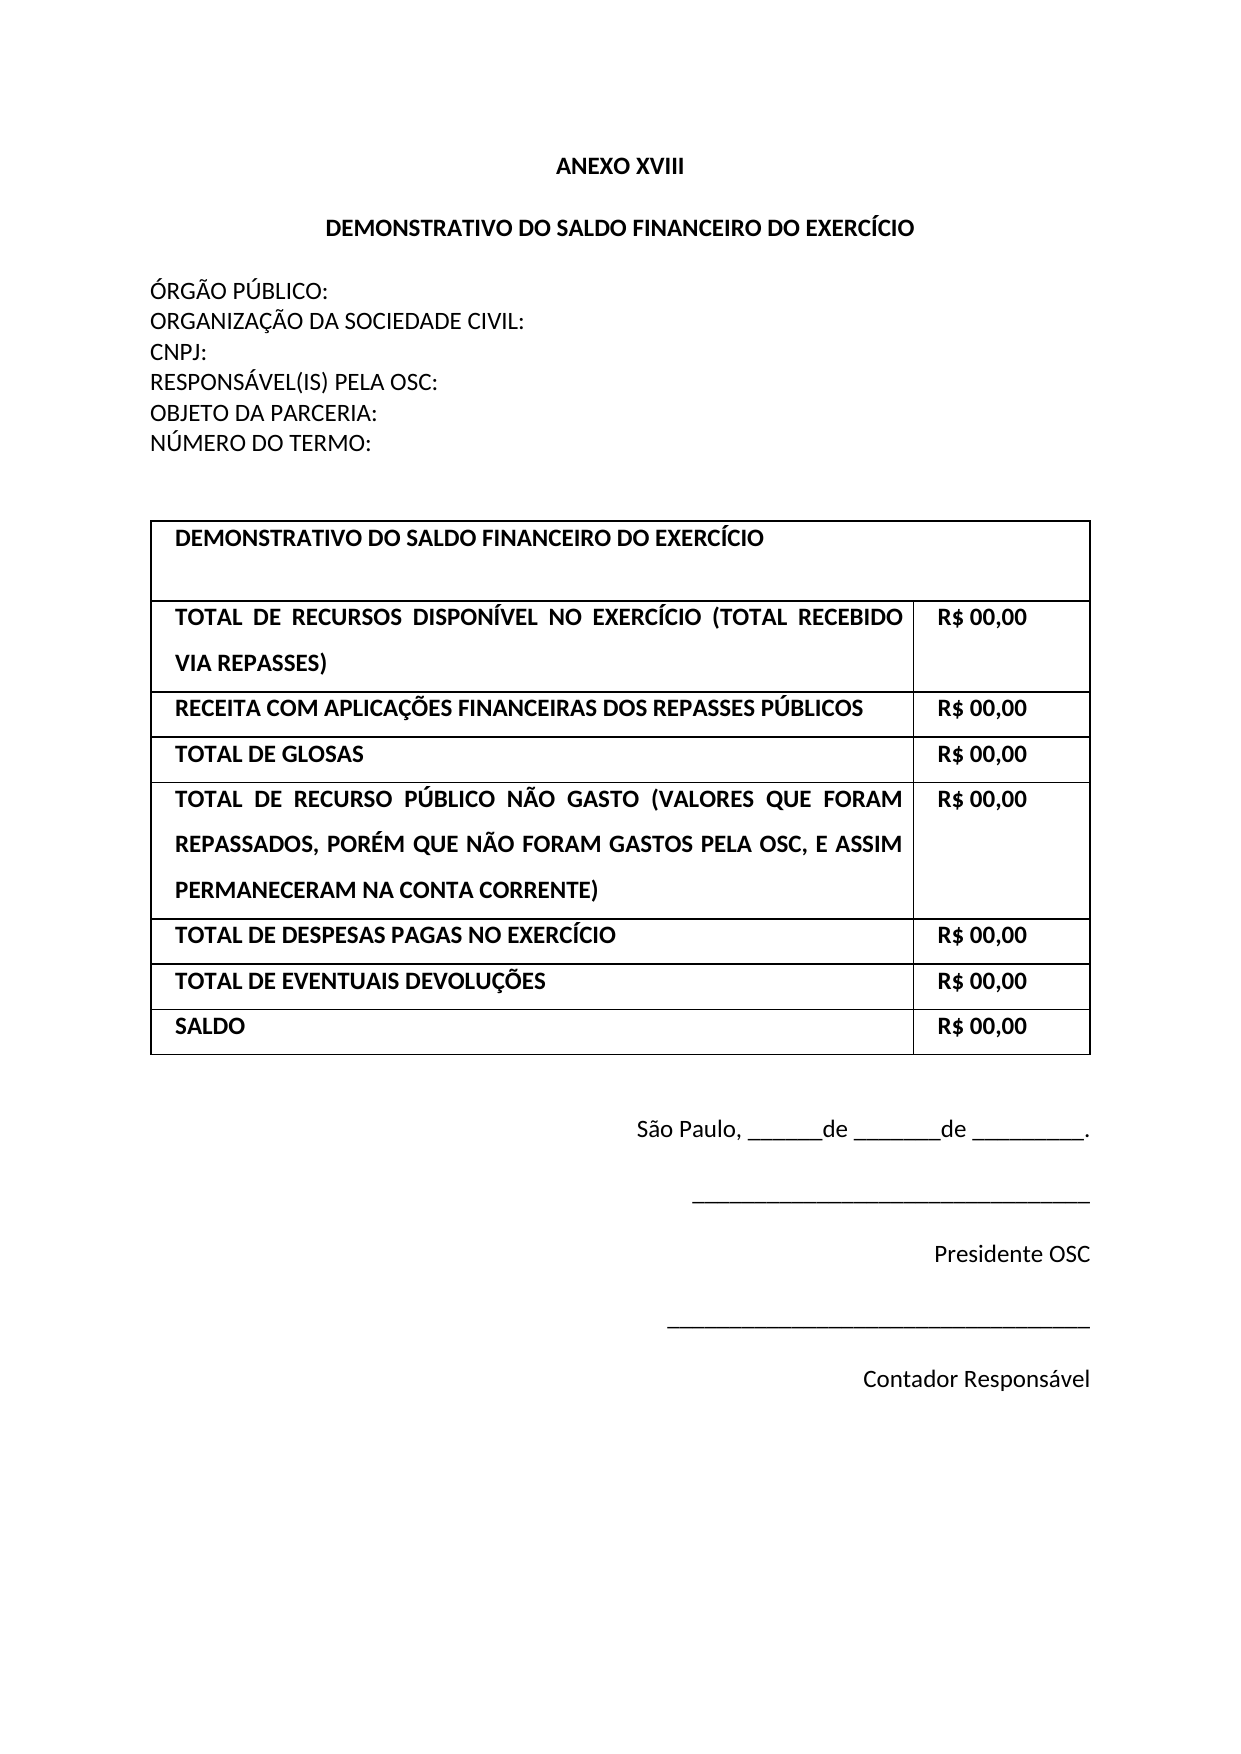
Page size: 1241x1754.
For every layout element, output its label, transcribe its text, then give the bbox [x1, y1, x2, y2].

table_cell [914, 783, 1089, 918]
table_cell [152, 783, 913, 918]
text OBJETO DA PARCERIA: [150, 397, 1090, 427]
text Presidente OSC [150, 1238, 1090, 1269]
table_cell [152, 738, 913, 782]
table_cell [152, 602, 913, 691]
text ________________________________ [150, 1176, 1090, 1206]
text NÚMERO DO TERMO: [150, 427, 1090, 458]
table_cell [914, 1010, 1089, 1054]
text CNPJ: [150, 336, 1090, 366]
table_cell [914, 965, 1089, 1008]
text DEMONSTRATIVO DO SALDO FINANCEIRO DO EXERCÍCIO [150, 212, 1090, 243]
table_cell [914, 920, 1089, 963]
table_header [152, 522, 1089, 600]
text ANEXO XVIII [150, 150, 1090, 181]
text São Paulo, ______de _______de _________. [150, 1113, 1090, 1144]
text __________________________________ [150, 1301, 1090, 1331]
text ORGANIZAÇÃO DA SOCIEDADE CIVIL: [150, 305, 1090, 336]
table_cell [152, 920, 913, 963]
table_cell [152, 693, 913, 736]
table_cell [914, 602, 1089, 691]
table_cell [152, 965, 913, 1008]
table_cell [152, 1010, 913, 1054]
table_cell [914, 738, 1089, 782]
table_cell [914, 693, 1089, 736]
text ÓRGÃO PÚBLICO: [150, 275, 1090, 305]
text Contador Responsável [150, 1363, 1090, 1393]
text RESPONSÁVEL(IS) PELA OSC: [150, 366, 1090, 397]
